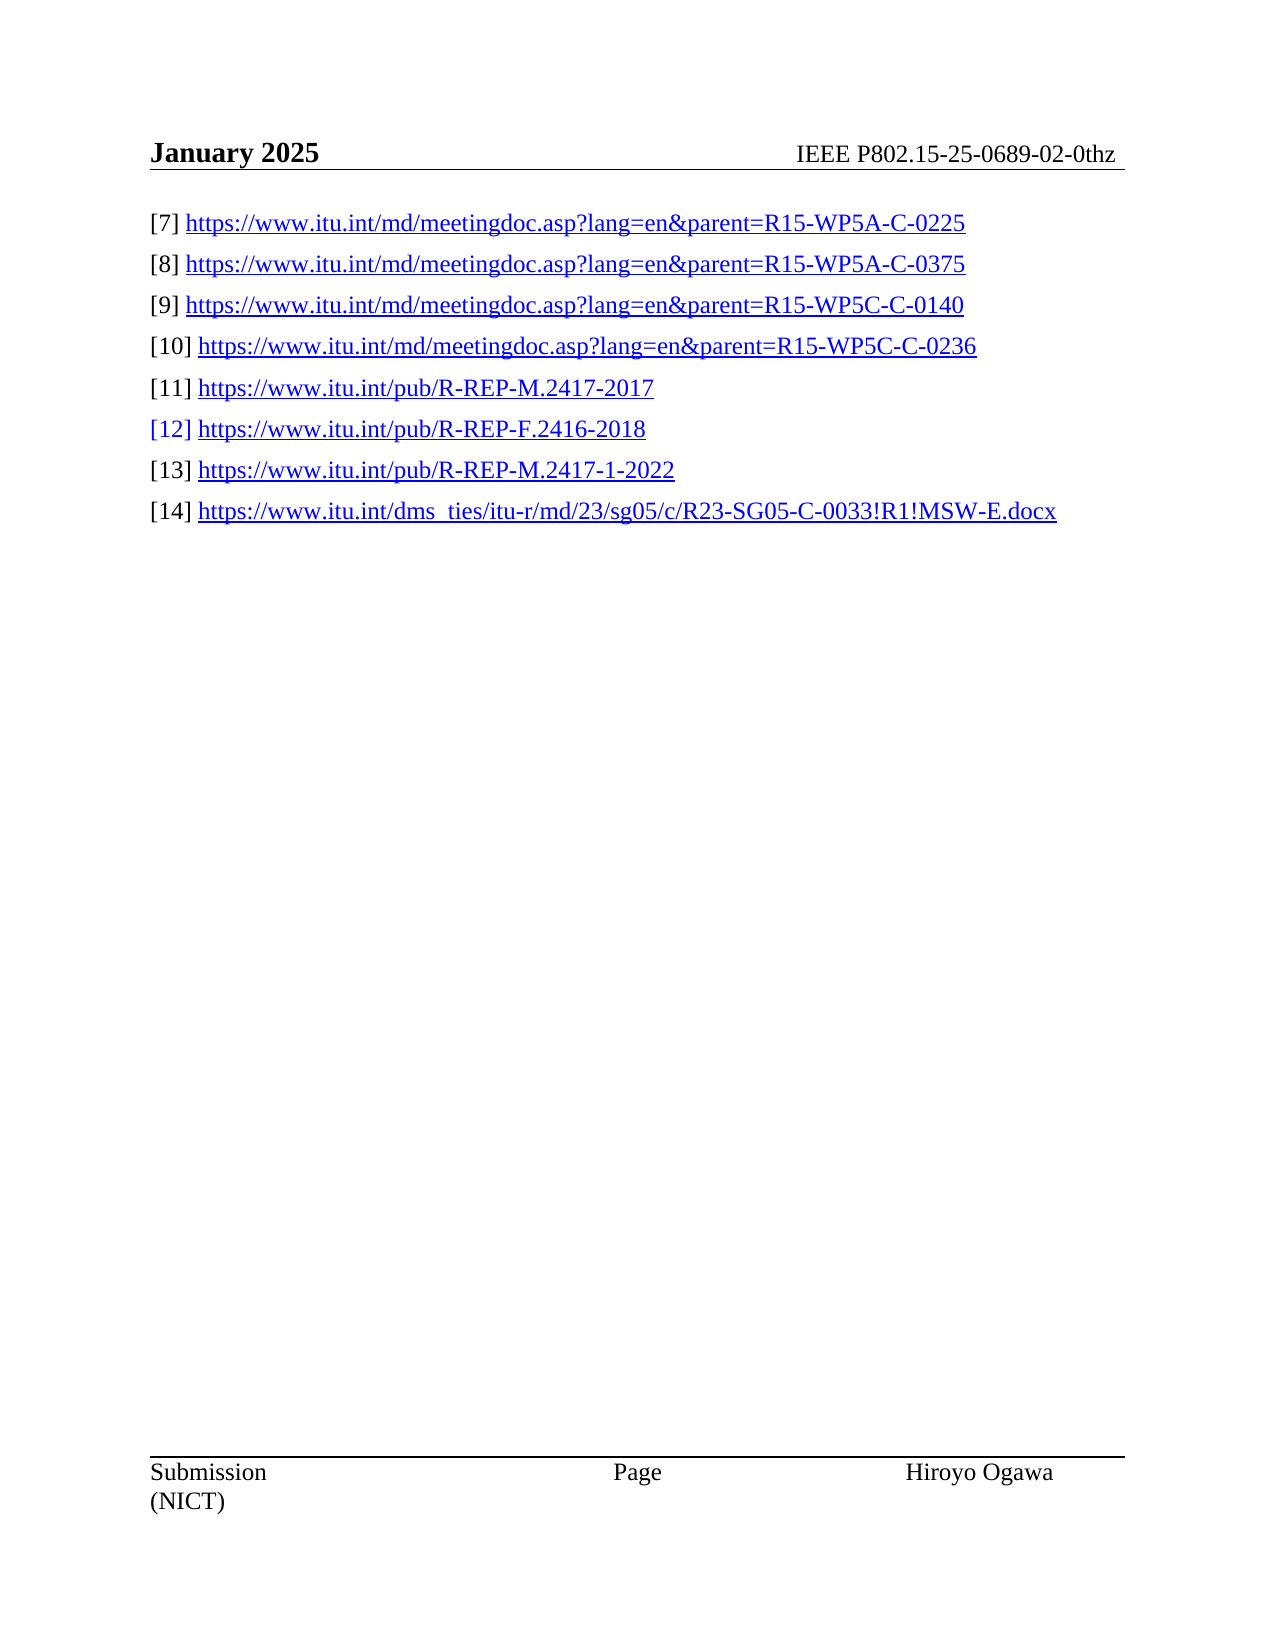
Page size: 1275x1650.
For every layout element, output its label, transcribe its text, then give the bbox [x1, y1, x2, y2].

text [7] https://www.itu.int/md/meetingdoc.asp?lang=en&parent=R15-WP5A-C-0225 [150, 208, 1125, 236]
text [13] https://www.itu.int/pub/R-REP-M.2417-1-2022 [150, 455, 1125, 484]
text [10] https://www.itu.int/md/meetingdoc.asp?lang=en&parent=R15-WP5C-C-0236 [150, 331, 1125, 360]
text [8] https://www.itu.int/md/meetingdoc.asp?lang=en&parent=R15-WP5A-C-0375 [150, 249, 1125, 278]
text [11] https://www.itu.int/pub/R-REP-M.2417-2017 [150, 373, 1125, 401]
text [12] https://www.itu.int/pub/R-REP-F.2416-2018 [150, 414, 1125, 443]
text [14] https://www.itu.int/dms_ties/itu-r/md/23/sg05/c/R23-SG05-C-0033!R1!MSW-E.docx [150, 496, 1125, 525]
text [9] https://www.itu.int/md/meetingdoc.asp?lang=en&parent=R15-WP5C-C-0140 [150, 290, 1125, 319]
